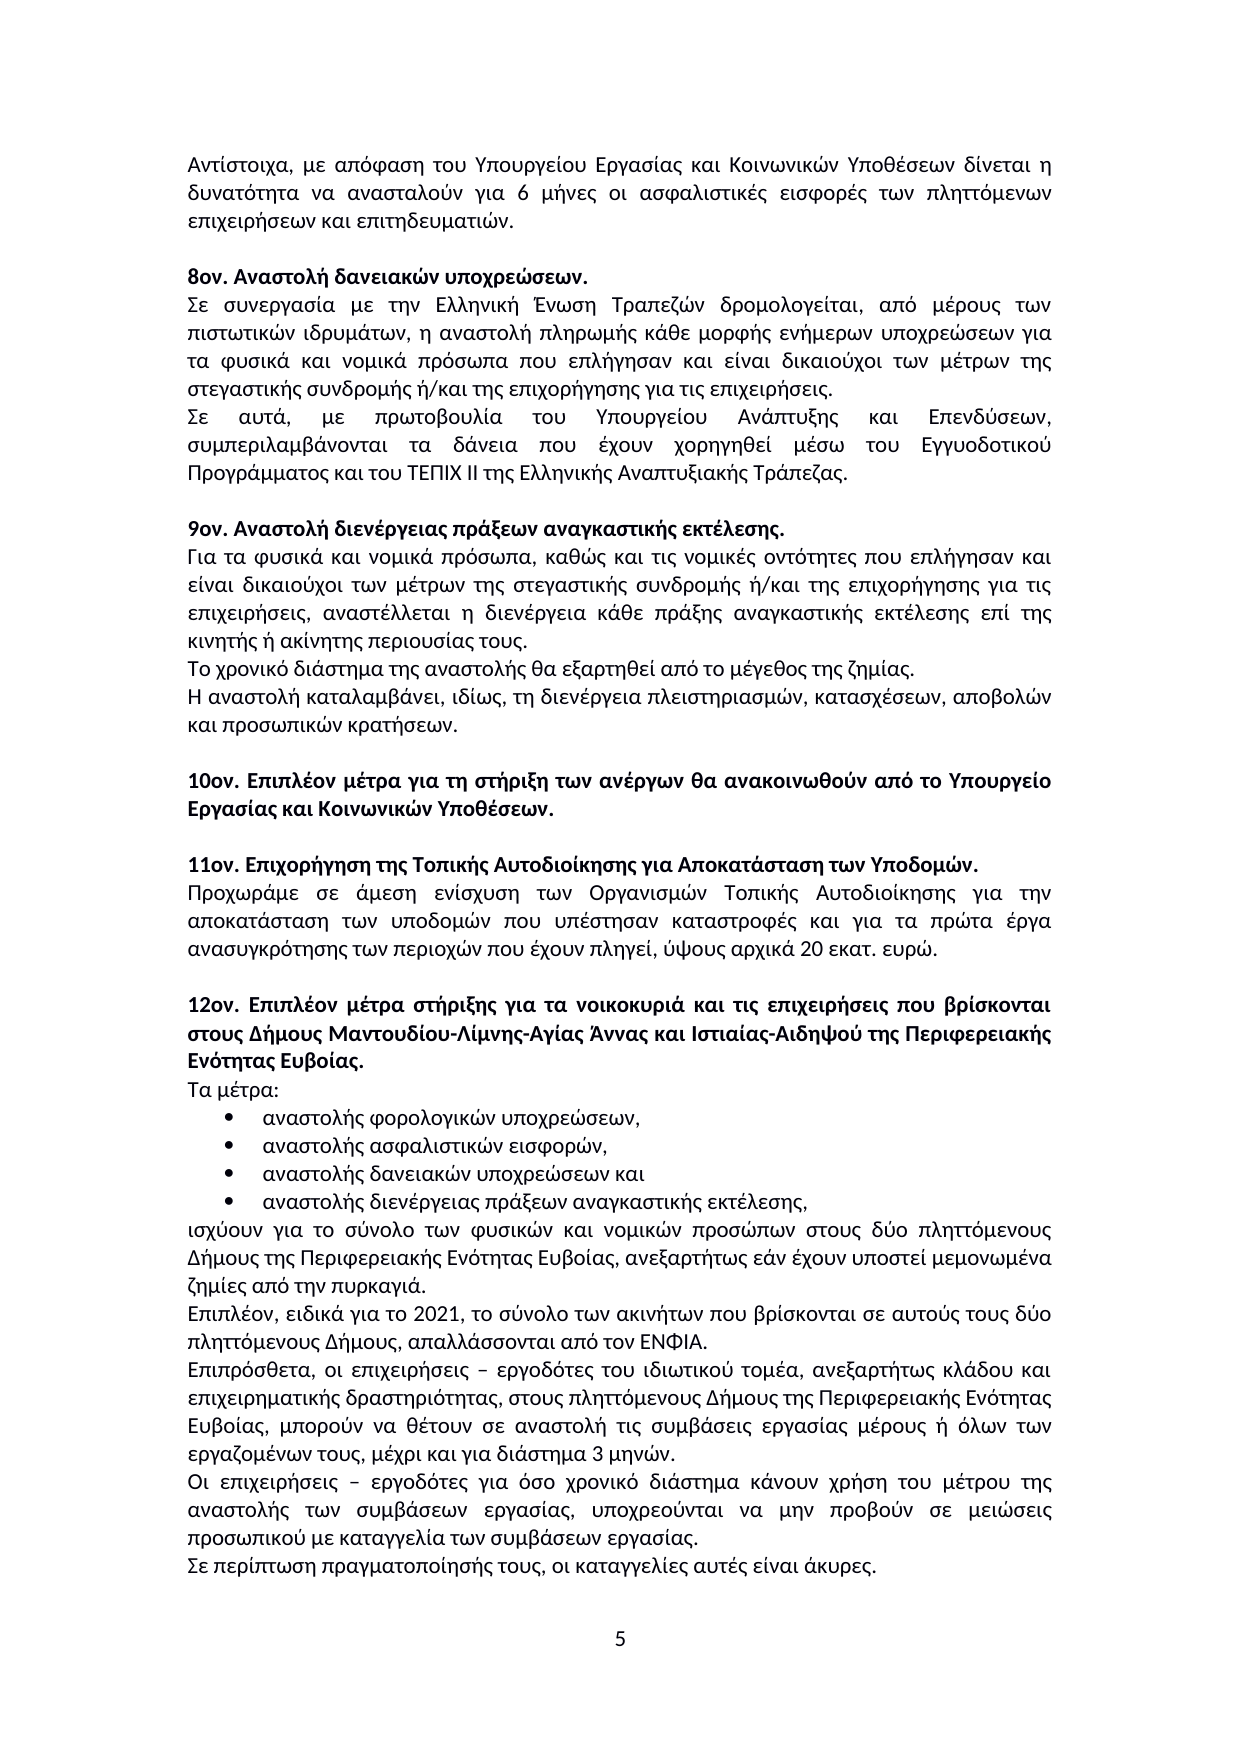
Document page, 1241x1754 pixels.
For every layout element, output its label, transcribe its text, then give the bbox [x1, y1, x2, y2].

text Σε περίπτωση πραγματοποίησής τους, οι καταγγελίες αυτές είναι άκυρες. [187, 1551, 1053, 1579]
text Για τα φυσικά και νομικά πρόσωπα, καθώς και τις νομικές οντότητες που επλήγησαν και είναι δικαιούχοι των μέτρων της στεγαστικής συνδρομής ή/και της επιχορήγησης για τις επιχειρήσεις, αναστέλλεται η διενέργεια κάθε πράξης αναγκαστικής εκτέλεσης επί της κινητής ή ακίνητης περιουσίας τους. [187, 542, 1053, 654]
text Το χρονικό διάστημα της αναστολής θα εξαρτηθεί από το μέγεθος της ζημίας. [187, 654, 1053, 682]
text 8ον. Αναστολή δανειακών υποχρεώσεων. [187, 262, 1053, 290]
text Τα μέτρα: [187, 1075, 1053, 1103]
text Σε αυτά, με πρωτοβουλία του Υπουργείου Ανάπτυξης και Επενδύσεων, συμπεριλαμβάνονται τα δάνεια που έχουν χορηγηθεί μέσω του Εγγυοδοτικού Προγράμματος και του ΤΕΠΙΧ ΙΙ της Ελληνικής Αναπτυξιακής Τράπεζας. [187, 402, 1053, 486]
list αναστολής φορολογικών υποχρεώσεων, [225, 1103, 1053, 1131]
text Η αναστολή καταλαμβάνει, ιδίως, τη διενέργεια πλειστηριασμών, κατασχέσεων, αποβολών και προσωπικών κρατήσεων. [187, 682, 1053, 738]
text Επιπλέον, ειδικά για το 2021, το σύνολο των ακινήτων που βρίσκονται σε αυτούς τους δύο πληττόμενους Δήμους, απαλλάσσονται από τον ΕΝΦΙΑ. [187, 1299, 1053, 1355]
text 12ον. Επιπλέον μέτρα στήριξης για τα νοικοκυριά και τις επιχειρήσεις που βρίσκονται στους Δήμους Μαντουδίου-Λίμνης-Αγίας Άννας και Ιστιαίας-Αιδηψού της Περιφερειακής Ενότητας Ευβοίας. [187, 991, 1053, 1075]
text Οι επιχειρήσεις – εργοδότες για όσο χρονικό διάστημα κάνουν χρήση του μέτρου της αναστολής των συμβάσεων εργασίας, υποχρεούνται να μην προβούν σε μειώσεις προσωπικού με καταγγελία των συμβάσεων εργασίας. [187, 1467, 1053, 1551]
text 11ον. Επιχορήγηση της Τοπικής Αυτοδιοίκησης για Αποκατάσταση των Υποδομών. [187, 851, 1053, 878]
text ισχύουν για το σύνολο των φυσικών και νομικών προσώπων στους δύο πληττόμενους Δήμους της Περιφερειακής Ενότητας Ευβοίας, ανεξαρτήτως εάν έχουν υποστεί μεμονωμένα ζημίες από την πυρκαγιά. [187, 1215, 1053, 1299]
list αναστολής δανειακών υποχρεώσεων και [225, 1159, 1053, 1187]
text 10ον. Επιπλέον μέτρα για τη στήριξη των ανέργων θα ανακοινωθούν από το Υπουργείο Εργασίας και Κοινωνικών Υποθέσεων. [187, 766, 1053, 822]
text Αντίστοιχα, με απόφαση του Υπουργείου Εργασίας και Κοινωνικών Υποθέσεων δίνεται η δυνατότητα να ανασταλούν για 6 μήνες οι ασφαλιστικές εισφορές των πληττόμενων επιχειρήσεων και επιτηδευματιών. [187, 150, 1053, 234]
text Επιπρόσθετα, οι επιχειρήσεις – εργοδότες του ιδιωτικού τομέα, ανεξαρτήτως κλάδου και επιχειρηματικής δραστηριότητας, στους πληττόμενους Δήμους της Περιφερειακής Ενότητας Ευβοίας, μπορούν να θέτουν σε αναστολή τις συμβάσεις εργασίας μέρους ή όλων των εργαζομένων τους, μέχρι και για διάστημα 3 μηνών. [187, 1355, 1053, 1467]
list αναστολής διενέργειας πράξεων αναγκαστικής εκτέλεσης, [225, 1187, 1053, 1215]
text Σε συνεργασία με την Ελληνική Ένωση Τραπεζών δρομολογείται, από μέρους των πιστωτικών ιδρυμάτων, η αναστολή πληρωμής κάθε μορφής ενήμερων υποχρεώσεων για τα φυσικά και νομικά πρόσωπα που επλήγησαν και είναι δικαιούχοι των μέτρων της στεγαστικής συνδρομής ή/και της επιχορήγησης για τις επιχειρήσεις. [187, 290, 1053, 402]
text 9ον. Αναστολή διενέργειας πράξεων αναγκαστικής εκτέλεσης. [187, 514, 1053, 542]
list αναστολής ασφαλιστικών εισφορών, [225, 1131, 1053, 1159]
text Προχωράμε σε άμεση ενίσχυση των Οργανισμών Τοπικής Αυτοδιοίκησης για την αποκατάσταση των υποδομών που υπέστησαν καταστροφές και για τα πρώτα έργα ανασυγκρότησης των περιοχών που έχουν πληγεί, ύψους αρχικά 20 εκατ. ευρώ. [187, 878, 1053, 963]
